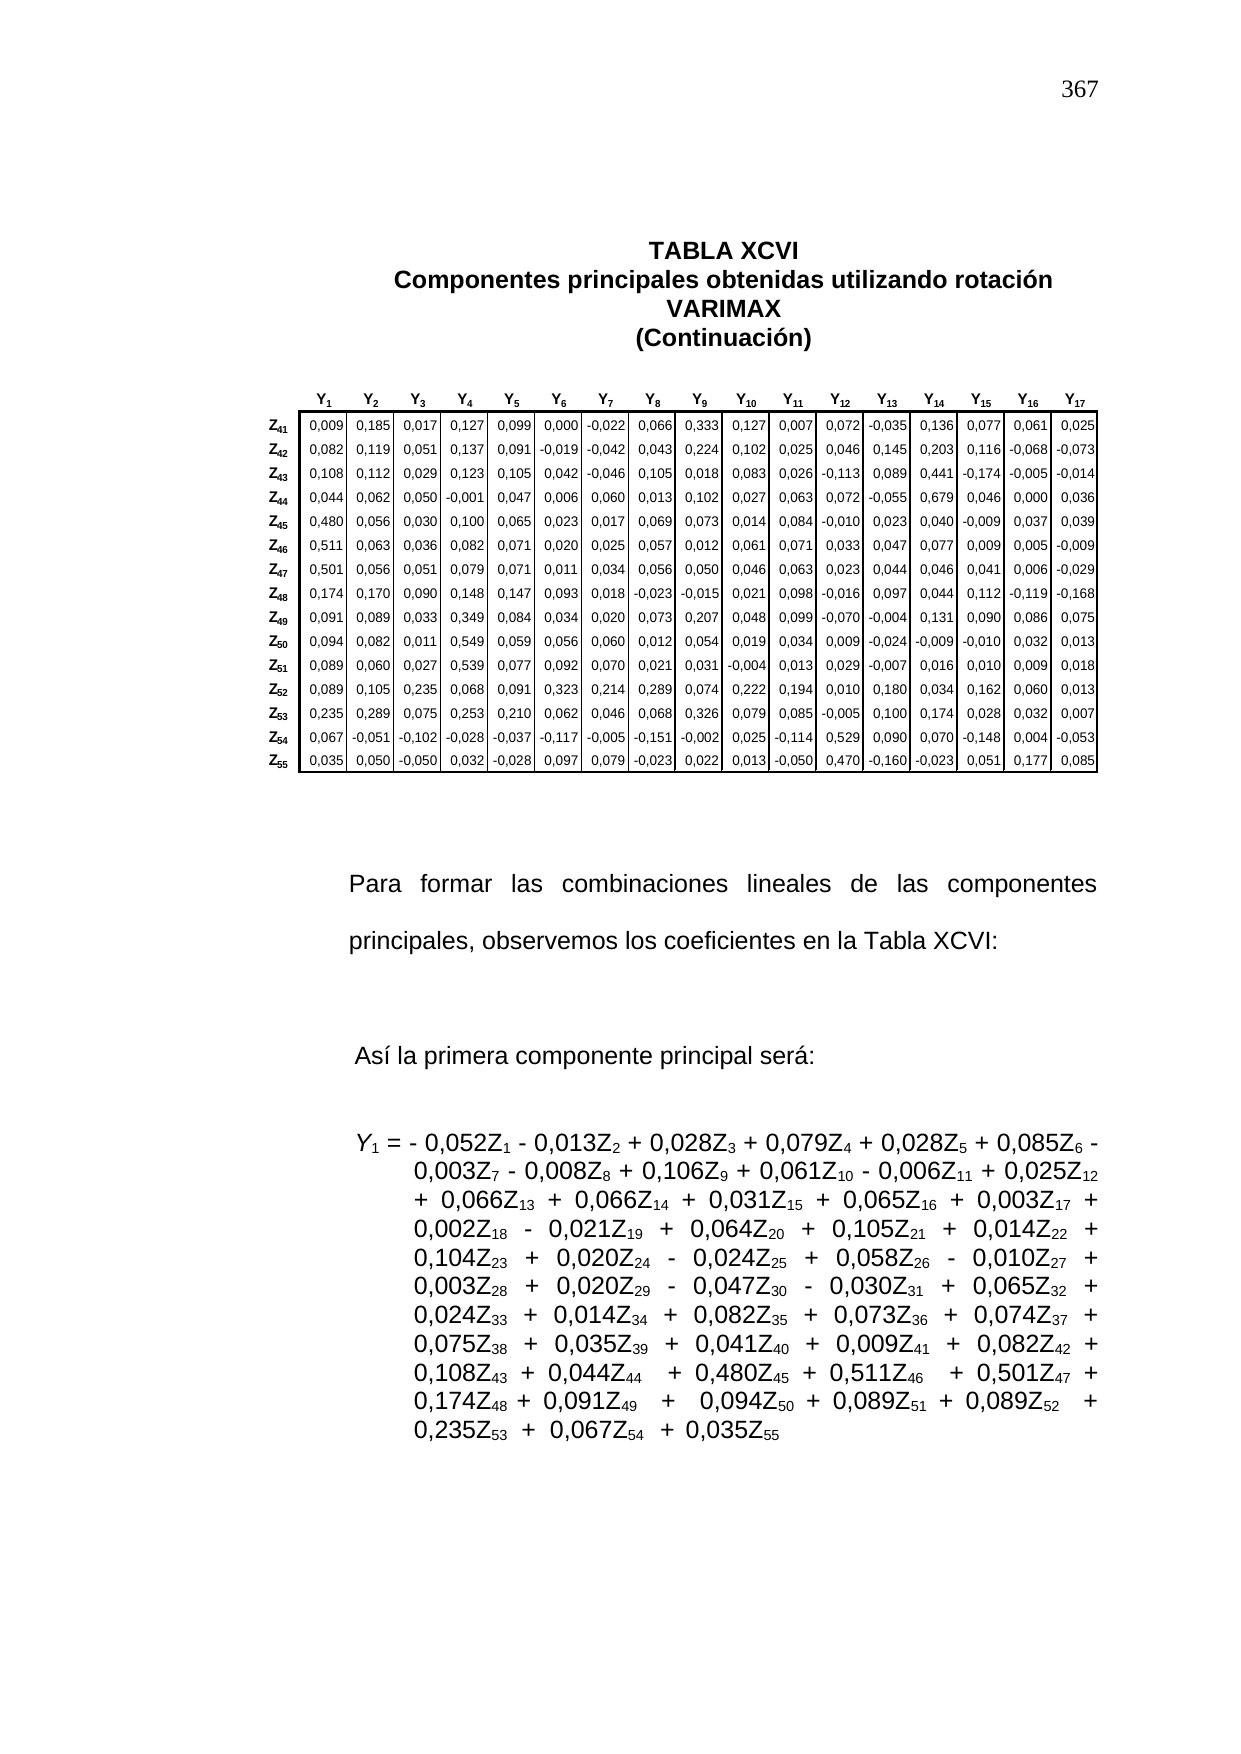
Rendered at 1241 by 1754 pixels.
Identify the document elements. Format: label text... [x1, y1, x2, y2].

text Y1 = - 0,052Z1 - 0,013Z2 + 0,028Z3 + 0,079Z4 + 0,028Z5 + 0,085Z6 - 0,003Z7 - 0,008Z8 + 0,106Z9 + 0,061Z10 - 0,006Z11 + 0,025Z12 + 0,066Z13 + 0,066Z14 + 0,031Z15 + 0,065Z16 + 0,003Z17 + 0,002Z18 - 0,021Z19 + 0,064Z20 + 0,105Z21 + 0,014Z22 + 0,104Z23 + 0,020Z24 - 0,024Z25 + 0,058Z26 - 0,010Z27 + 0,003Z28 + 0,020Z29 - 0,047Z30 - 0,030Z31 + 0,065Z32 + 0,024Z33 + 0,014Z34 + 0,082Z35 + 0,073Z36 + 0,074Z37 + 0,075Z38 + 0,035Z39 + 0,041Z40 + 0,009Z41 + 0,082Z42 + 0,108Z43 + 0,044Z44 + 0,480Z45 + 0,511Z46 + 0,501Z47 + 0,174Z48 + 0,091Z49 + 0,094Z50 + 0,089Z51 + 0,089Z52 + 0,235Z53 + 0,067Z54 + 0,035Z55 [354, 1127, 1098, 1444]
text Para formar las combinaciones lineales de las componentes principales, observemos los coeficientes en la Tabla XCVI: [349, 869, 1098, 955]
subtitle (Continuación) [349, 322, 1098, 351]
subtitle Componentes principales obtenidas utilizando rotación VARIMAX [349, 265, 1098, 322]
subtitle TABLA XCVI [349, 236, 1098, 265]
text Así la primera componente principal será: [354, 1041, 1098, 1070]
